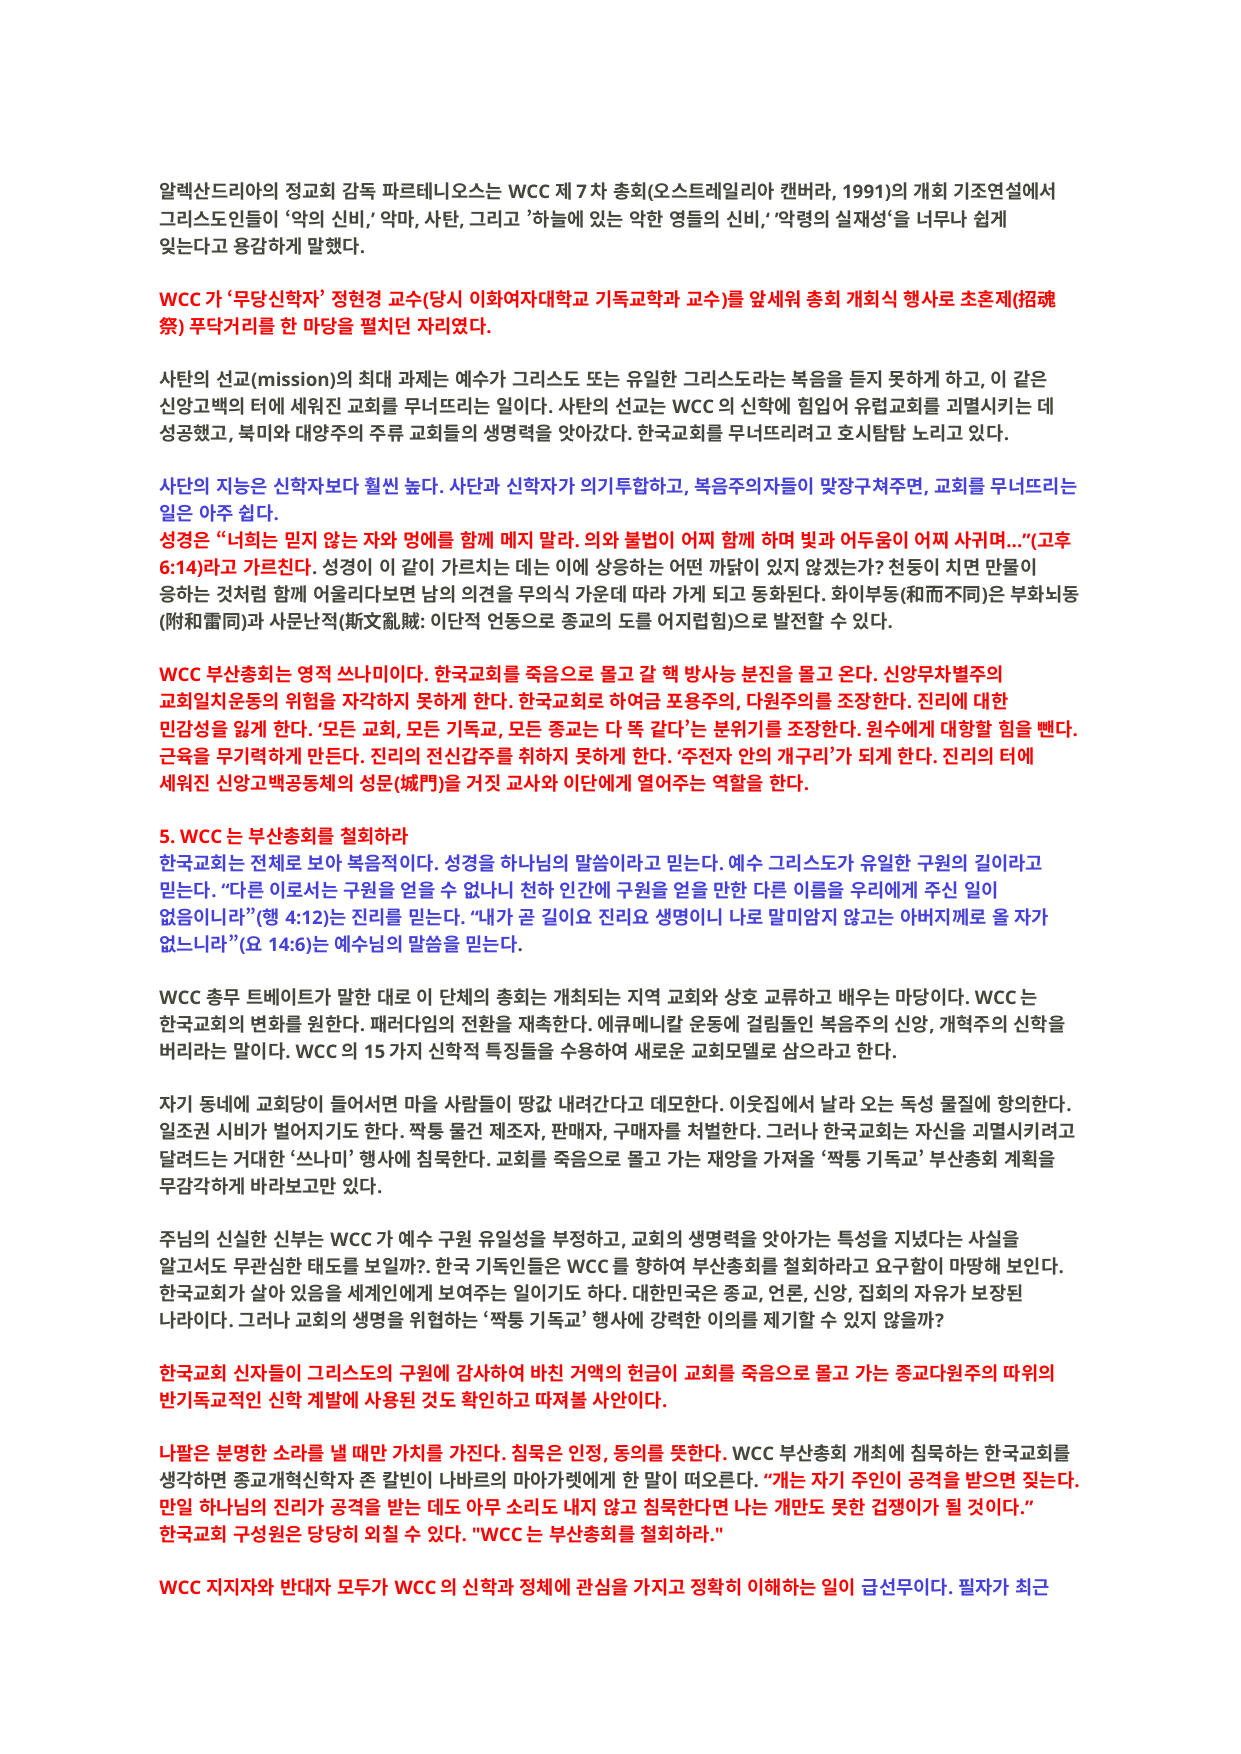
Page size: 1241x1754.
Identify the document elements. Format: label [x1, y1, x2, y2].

table_header [159, 177, 1081, 1600]
